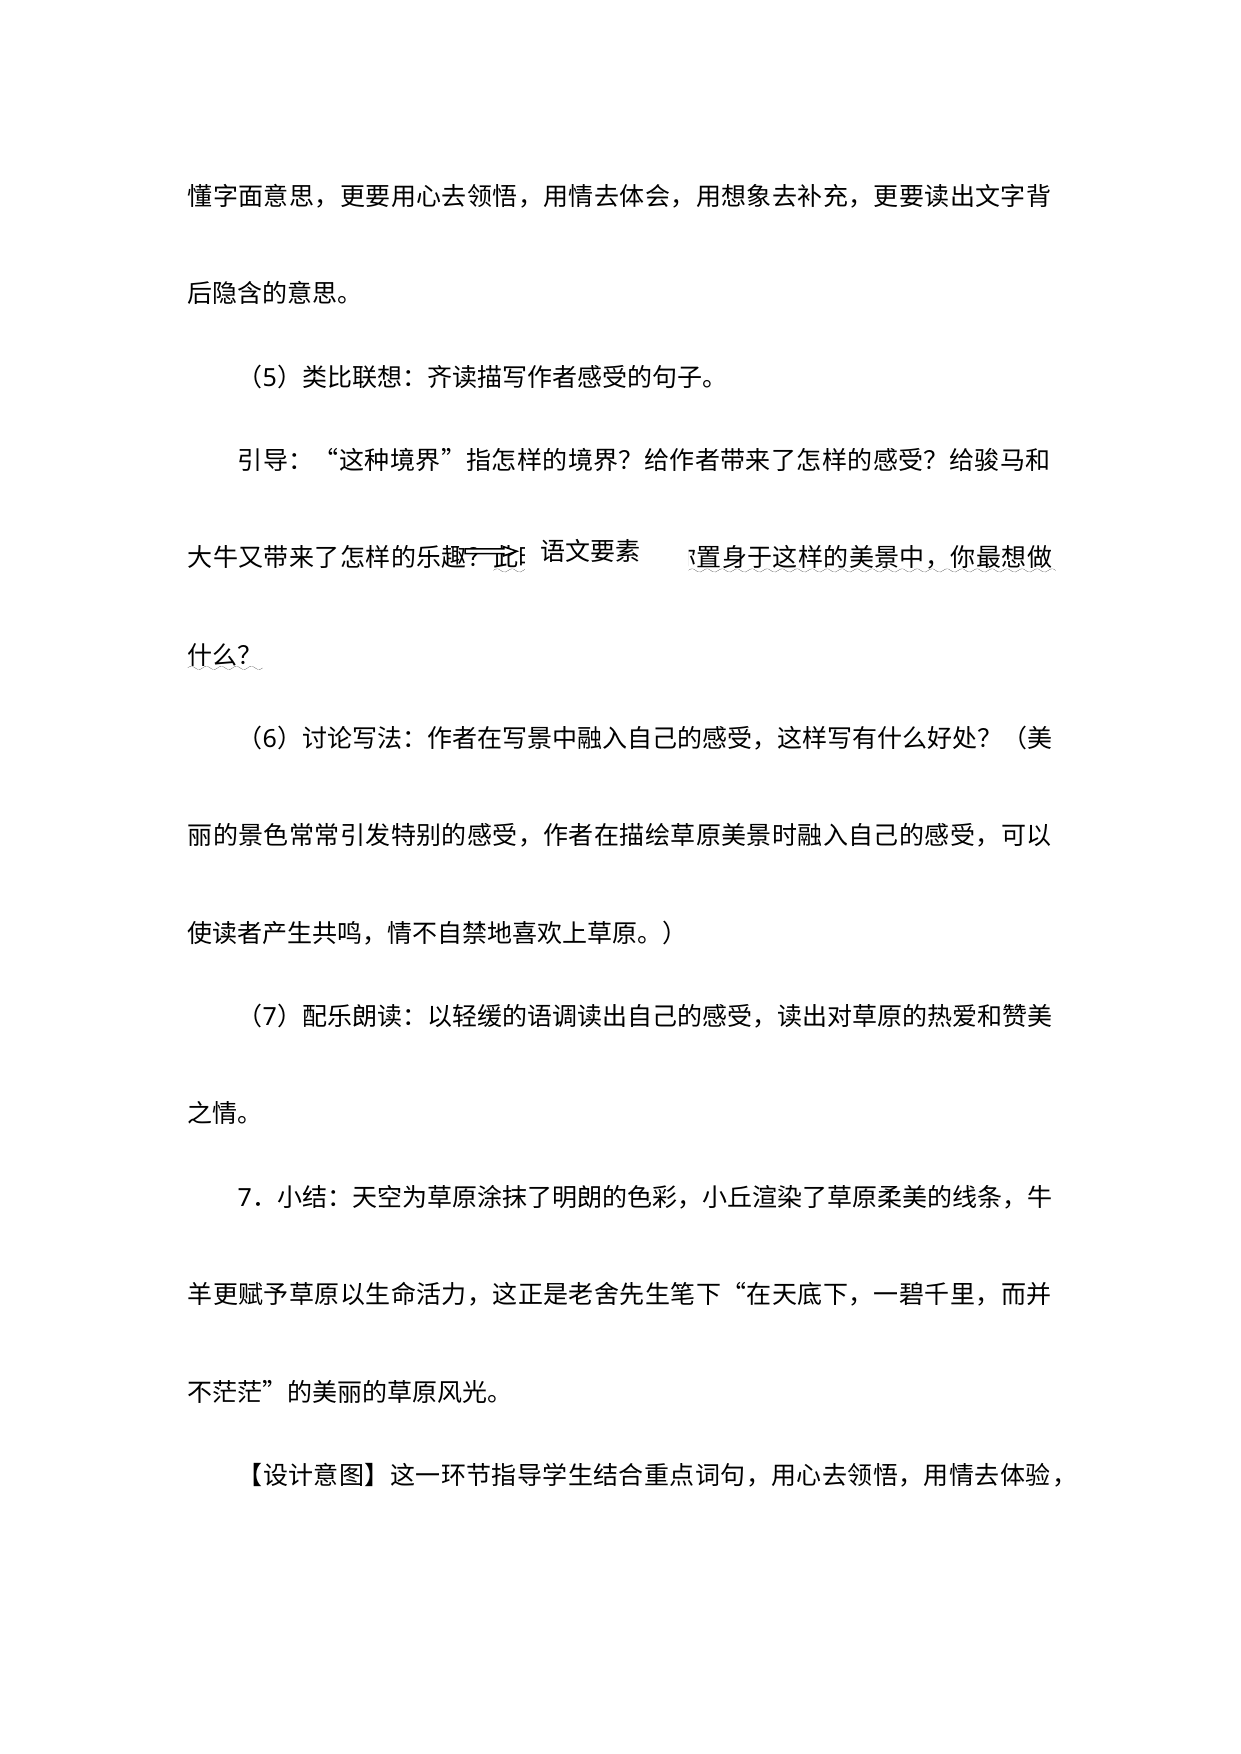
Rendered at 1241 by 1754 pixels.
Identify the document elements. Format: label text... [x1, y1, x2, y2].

text 7．小结：天空为草原涂抹了明朗的色彩，小丘渲染了草原柔美的线条，牛羊更赋予草原以生命活力，这正是老舍先生笔下“在天底下，一碧千里，而并不茫茫”的美丽的草原风光。 [187, 1163, 1053, 1423]
text （5）类比联想：齐读描写作者感受的句子。 [187, 343, 1053, 408]
text 引导：“这种境界”指怎样的境界？给作者带来了怎样的感受？给骏马和大牛又带来了怎样的乐趣？此时此刻，如果你置身于这样的美景中，你最想做什么？ [187, 426, 1053, 686]
text （7）配乐朗读：以轻缓的语调读出自己的感受，读出对草原的热爱和赞美之情。 [187, 982, 1053, 1144]
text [187, 1441, 1053, 1506]
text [187, 162, 1053, 324]
text （6）讨论写法：作者在写景中融入自己的感受，这样写有什么好处？（美丽的景色常常引发特别的感受，作者在描绘草原美景时融入自己的感受，可以使读者产生共鸣，情不自禁地喜欢上草原。） [187, 704, 1053, 964]
